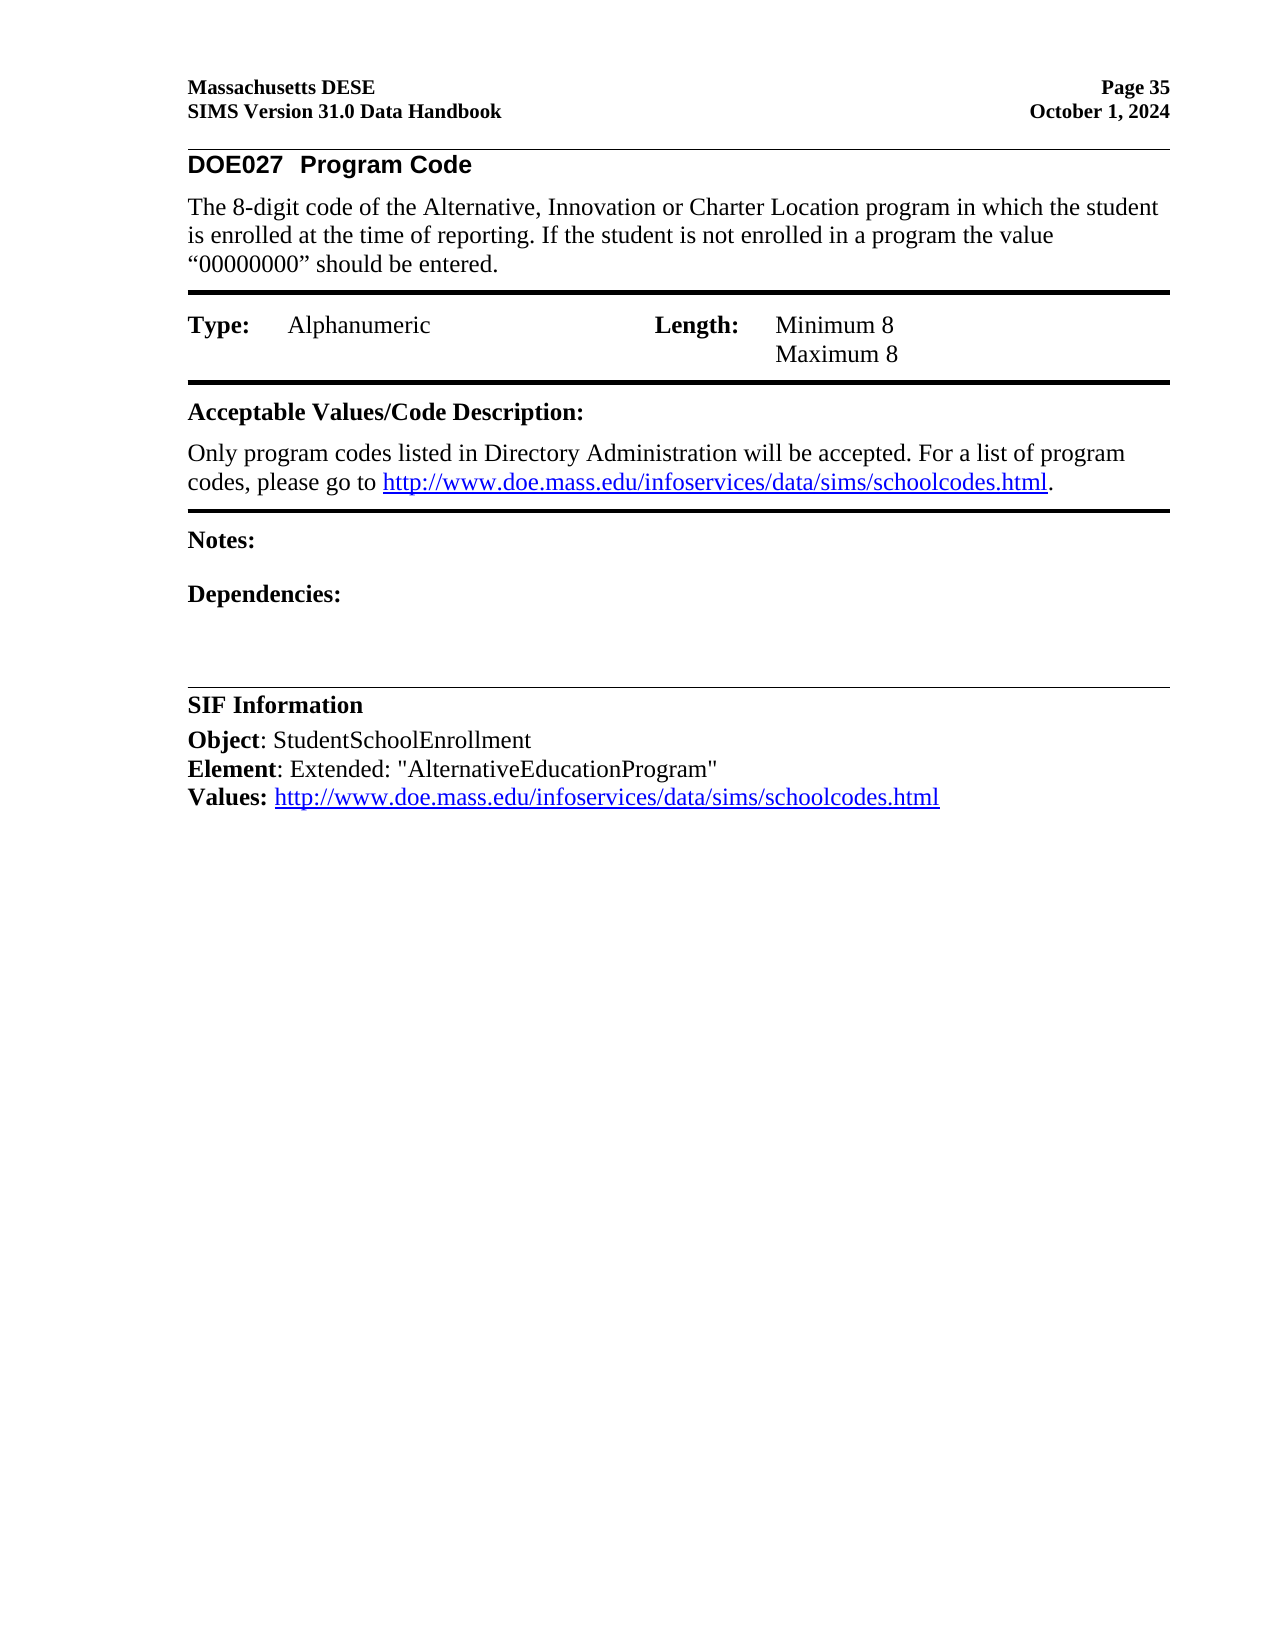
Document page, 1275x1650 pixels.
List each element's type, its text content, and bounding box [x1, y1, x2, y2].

text Only program codes listed in Directory Administration will be accepted. For a list of program codes, please go to http://www.doe.mass.edu/infoservices/data/sims/schoolcodes.html. [187, 438, 1170, 496]
text Dependencies: [187, 579, 1170, 608]
text Object: StudentSchoolEnrollment [187, 725, 1170, 754]
table_header Alphanumeric [288, 295, 654, 367]
subtitle SIF Information [187, 688, 1170, 719]
text The 8-digit code of the Alternative, Innovation or Charter Location program in which the student is enrolled at the time of reporting. If the student is not enrolled in a program the value “00000000” should be entered. [187, 192, 1170, 278]
table_header Type: [188, 295, 287, 367]
text Notes: [187, 510, 1170, 554]
text Acceptable Values/Code Description: [187, 381, 1170, 426]
text Values: http://www.doe.mass.edu/infoservices/data/sims/schoolcodes.html [187, 782, 1170, 811]
table_header Length: [655, 295, 775, 367]
subtitle Program Code [187, 150, 1170, 179]
text Element: Extended: "AlternativeEducationProgram" [187, 754, 1170, 782]
table_header Minimum 8 Maximum 8 [775, 295, 1170, 367]
